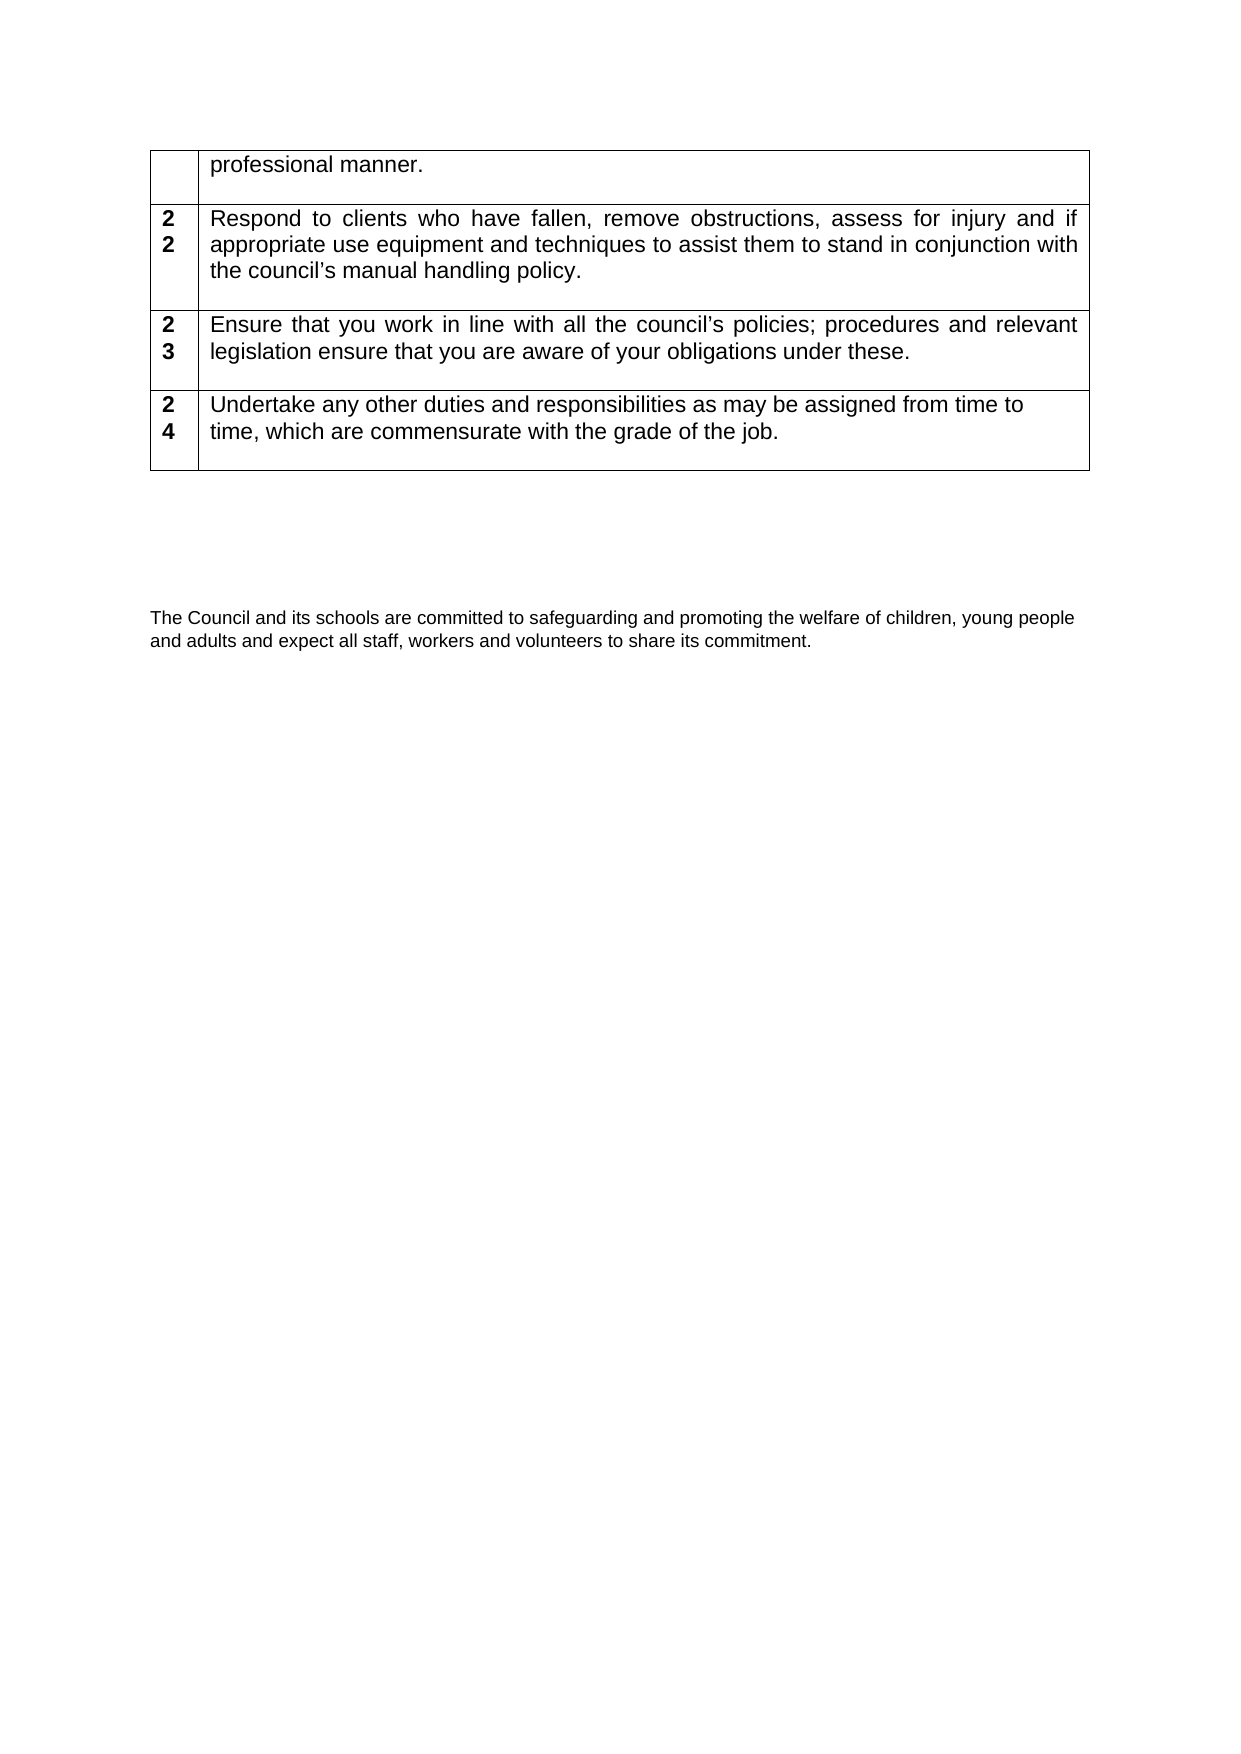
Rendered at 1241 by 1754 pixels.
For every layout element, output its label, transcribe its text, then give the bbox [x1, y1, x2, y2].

table_cell 21 [151, 151, 198, 204]
table_cell Respond to clients who have fallen, remove obstructions, assess for injury and if appropriate use equipment and techniques to assist them to stand in conjunction with the council’s manual handling policy. [199, 205, 1089, 310]
table_cell 22 [151, 205, 198, 310]
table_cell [199, 151, 1089, 204]
table_cell Undertake any other duties and responsibilities as may be assigned from time to time, which are commensurate with the grade of the job. [199, 391, 1089, 470]
text The Council and its schools are committed to safeguarding and promoting the welfare of children, young people and adults and expect all staff, workers and volunteers to share its commitment. [150, 607, 1090, 652]
table_cell 23 [151, 311, 198, 390]
table_cell 24 [151, 391, 198, 470]
table_cell Ensure that you work in line with all the council’s policies; procedures and relevant legislation ensure that you are aware of your obligations under these. [199, 311, 1089, 390]
